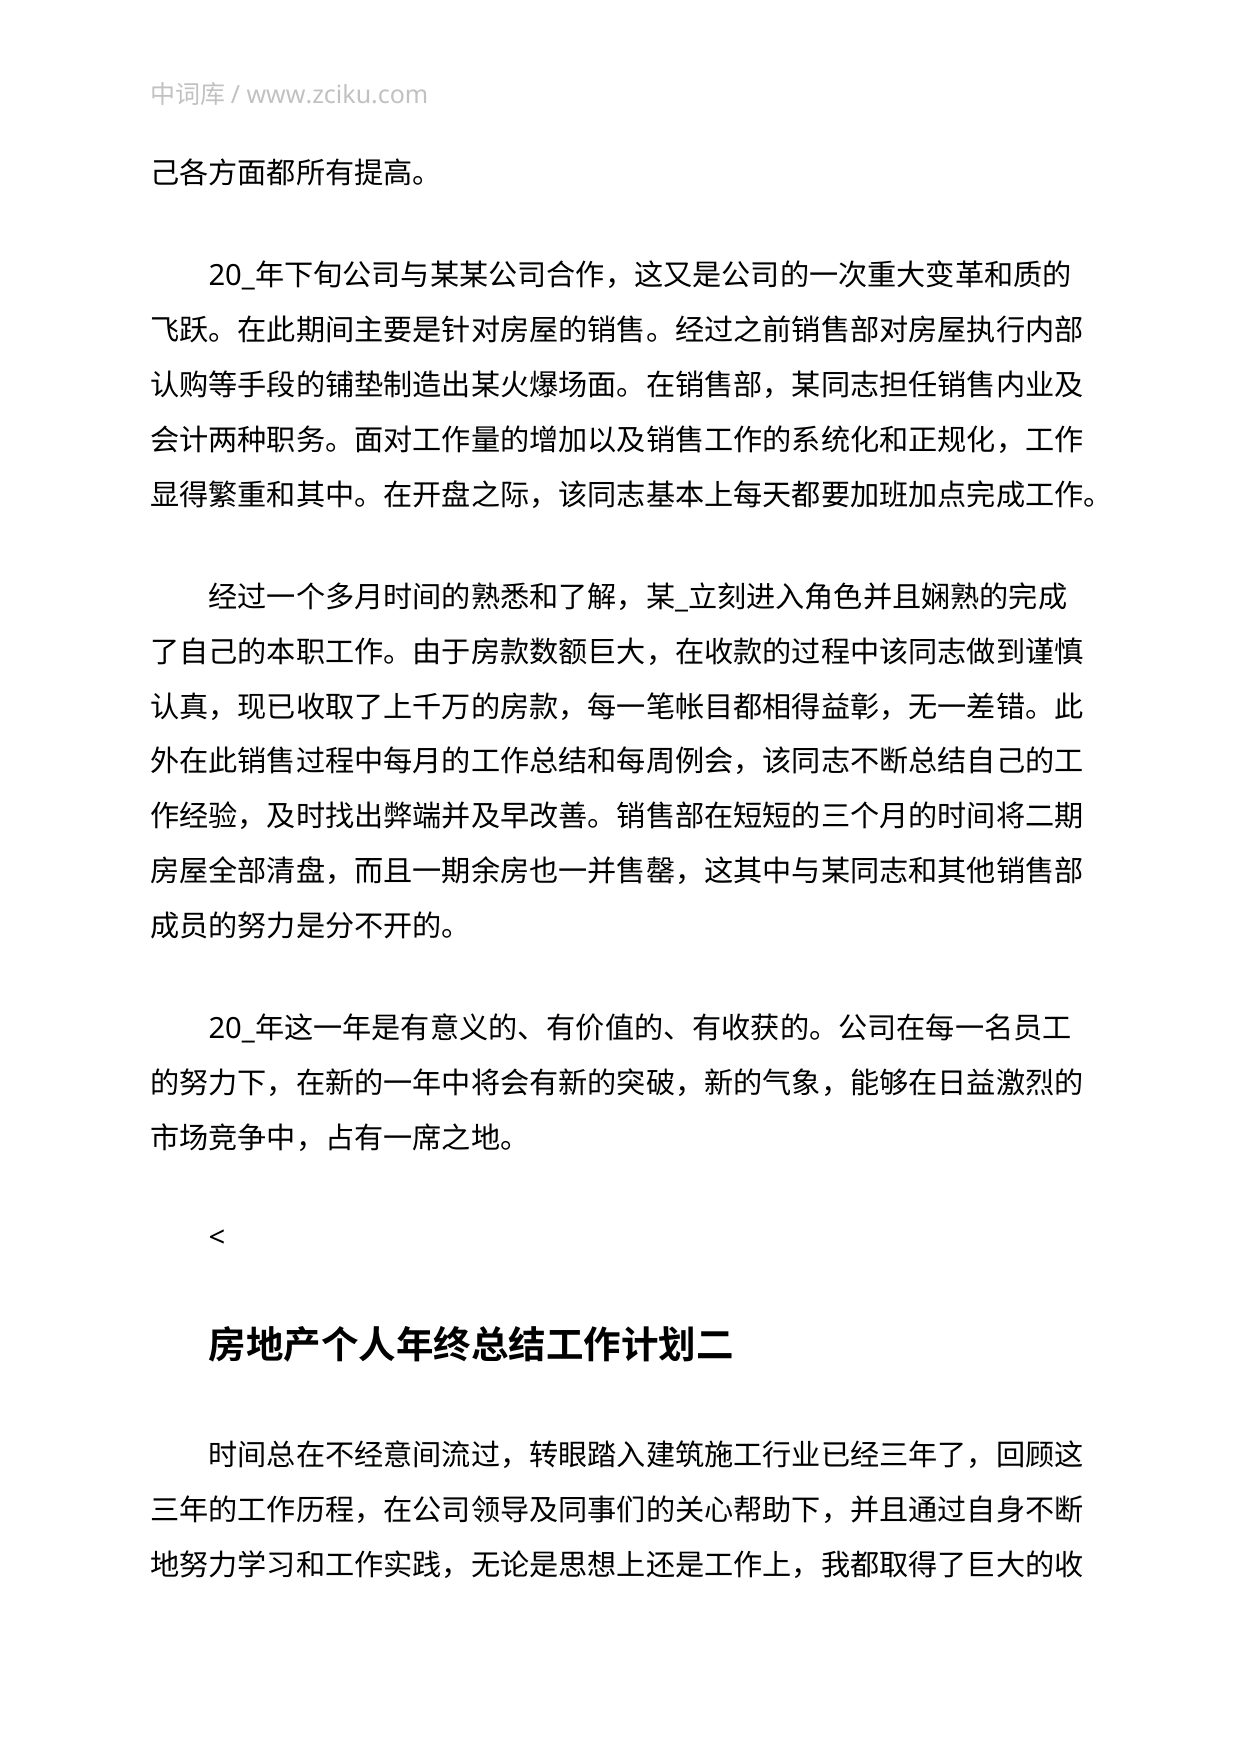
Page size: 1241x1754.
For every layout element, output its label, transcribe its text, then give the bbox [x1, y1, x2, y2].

text 20_年这一年是有意义的、有价值的、有收获的。公司在每一名员工的努力下，在新的一年中将会有新的突破，新的气象，能够在日益激烈的市场竞争中，占有一席之地。 [150, 1004, 1090, 1157]
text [150, 1432, 1090, 1584]
text 房地产个人年终总结工作计划二 [150, 1314, 1090, 1369]
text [150, 150, 1090, 192]
text 20_年下旬公司与某某公司合作，这又是公司的一次重大变革和质的飞跃。在此期间主要是针对房屋的销售。经过之前销售部对房屋执行内部认购等手段的铺垫制造出某火爆场面。在销售部，某同志担任销售内业及会计两种职务。面对工作量的增加以及销售工作的系统化和正规化，工作显得繁重和其中。在开盘之际，该同志基本上每天都要加班加点完成工作。 [150, 252, 1090, 514]
text 经过一个多月时间的熟悉和了解，某_立刻进入角色并且娴熟的完成了自己的本职工作。由于房款数额巨大，在收款的过程中该同志做到谨慎认真，现已收取了上千万的房款，每一笔帐目都相得益彰，无一差错。此外在此销售过程中每月的工作总结和每周例会，该同志不断总结自己的工作经验，及时找出弊端并及早改善。销售部在短短的三个月的时间将二期房屋全部清盘，而且一期余房也一并售罄，这其中与某同志和其他销售部成员的努力是分不开的。 [150, 573, 1090, 945]
text < [150, 1216, 1090, 1256]
